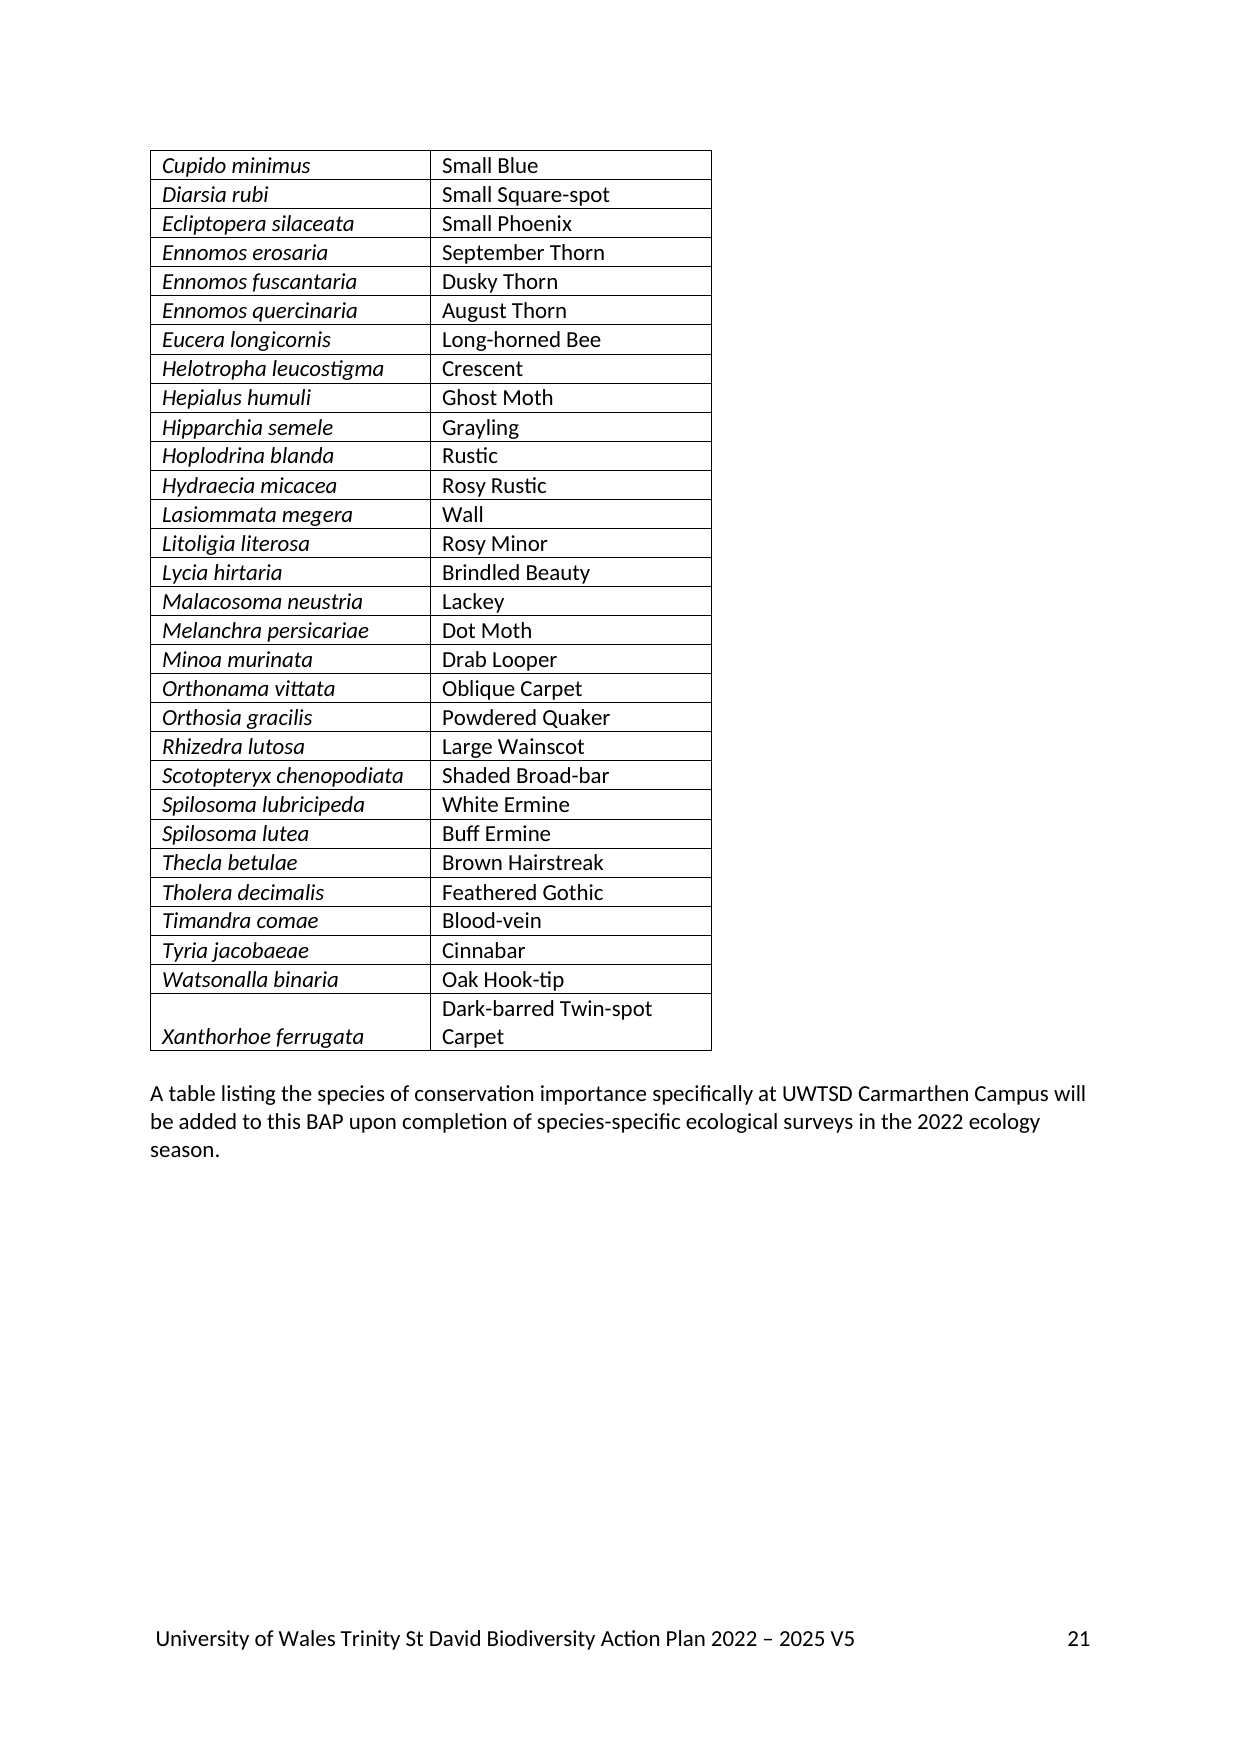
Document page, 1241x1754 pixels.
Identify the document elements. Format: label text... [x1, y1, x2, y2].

table_cell Rhizedra lutosa [151, 732, 430, 760]
table_cell Brown Hairstreak [431, 849, 711, 877]
table_cell Spilosoma lubricipeda [151, 790, 430, 818]
table_cell Hipparchia semele [151, 413, 430, 441]
table_cell Oblique Carpet [431, 674, 711, 702]
table_cell Brindled Beauty [431, 558, 711, 586]
table_cell Small Blue [431, 151, 711, 179]
table_cell Litoligia literosa [151, 529, 430, 557]
table_cell Lasiommata megera [151, 500, 430, 528]
table_cell Helotropha leucostigma [151, 355, 430, 382]
table_cell August Thorn [431, 296, 711, 324]
table_cell Timandra comae [151, 907, 430, 935]
table_cell Wall [431, 500, 711, 528]
table_cell Tholera decimalis [151, 878, 430, 906]
table_cell Ecliptopera silaceata [151, 209, 430, 237]
table_cell Hydraecia micacea [151, 471, 430, 499]
table_cell White Ermine [431, 790, 711, 818]
table_cell Ennomos quercinaria [151, 296, 430, 324]
table_cell Buff Ermine [431, 820, 711, 847]
table_cell Lycia hirtaria [151, 558, 430, 586]
table_cell Xanthorhoe ferrugata [151, 994, 430, 1050]
table_cell Grayling [431, 413, 711, 441]
table_cell Ghost Moth [431, 384, 711, 412]
table_cell Hoplodrina blanda [151, 442, 430, 470]
table_cell Small Square-spot [431, 180, 711, 208]
table_cell September Thorn [431, 238, 711, 266]
table_cell Eucera longicornis [151, 325, 430, 353]
table_cell Hepialus humuli [151, 384, 430, 412]
table_cell Melanchra persicariae [151, 616, 430, 644]
table_cell Diarsia rubi [151, 180, 430, 208]
table_cell Thecla betulae [151, 849, 430, 877]
table_cell Spilosoma lutea [151, 820, 430, 847]
table_cell Minoa murinata [151, 645, 430, 673]
table_cell Long-horned Bee [431, 325, 711, 353]
table_cell Ennomos erosaria [151, 238, 430, 266]
table_cell Cupido minimus [151, 151, 430, 179]
table_cell Powdered Quaker [431, 703, 711, 731]
table_cell Dark-barred Twin-spot Carpet [431, 994, 711, 1050]
table_cell Lackey [431, 587, 711, 615]
table_cell Small Phoenix [431, 209, 711, 237]
table_cell Scotopteryx chenopodiata [151, 761, 430, 789]
table_cell Dusky Thorn [431, 267, 711, 295]
table_cell Orthosia gracilis [151, 703, 430, 731]
table_cell Cinnabar [431, 936, 711, 964]
table_cell Rustic [431, 442, 711, 470]
table_cell Drab Looper [431, 645, 711, 673]
table_cell Large Wainscot [431, 732, 711, 760]
table_cell Ennomos fuscantaria [151, 267, 430, 295]
table_cell Rosy Minor [431, 529, 711, 557]
table_cell Oak Hook-tip [431, 965, 711, 993]
table_cell Shaded Broad-bar [431, 761, 711, 789]
table_cell Orthonama vittata [151, 674, 430, 702]
text A table listing the species of conservation importance specifically at UWTSD Carmarthen Campus will be added to this BAP upon completion of species-specific ecological surveys in the 2022 ecology season. [150, 1079, 1090, 1163]
table_cell Crescent [431, 355, 711, 382]
table_cell Rosy Rustic [431, 471, 711, 499]
table_cell Feathered Gothic [431, 878, 711, 906]
table_cell Blood-vein [431, 907, 711, 935]
table_cell Dot Moth [431, 616, 711, 644]
table_cell Malacosoma neustria [151, 587, 430, 615]
table_cell Tyria jacobaeae [151, 936, 430, 964]
table_cell Watsonalla binaria [151, 965, 430, 993]
